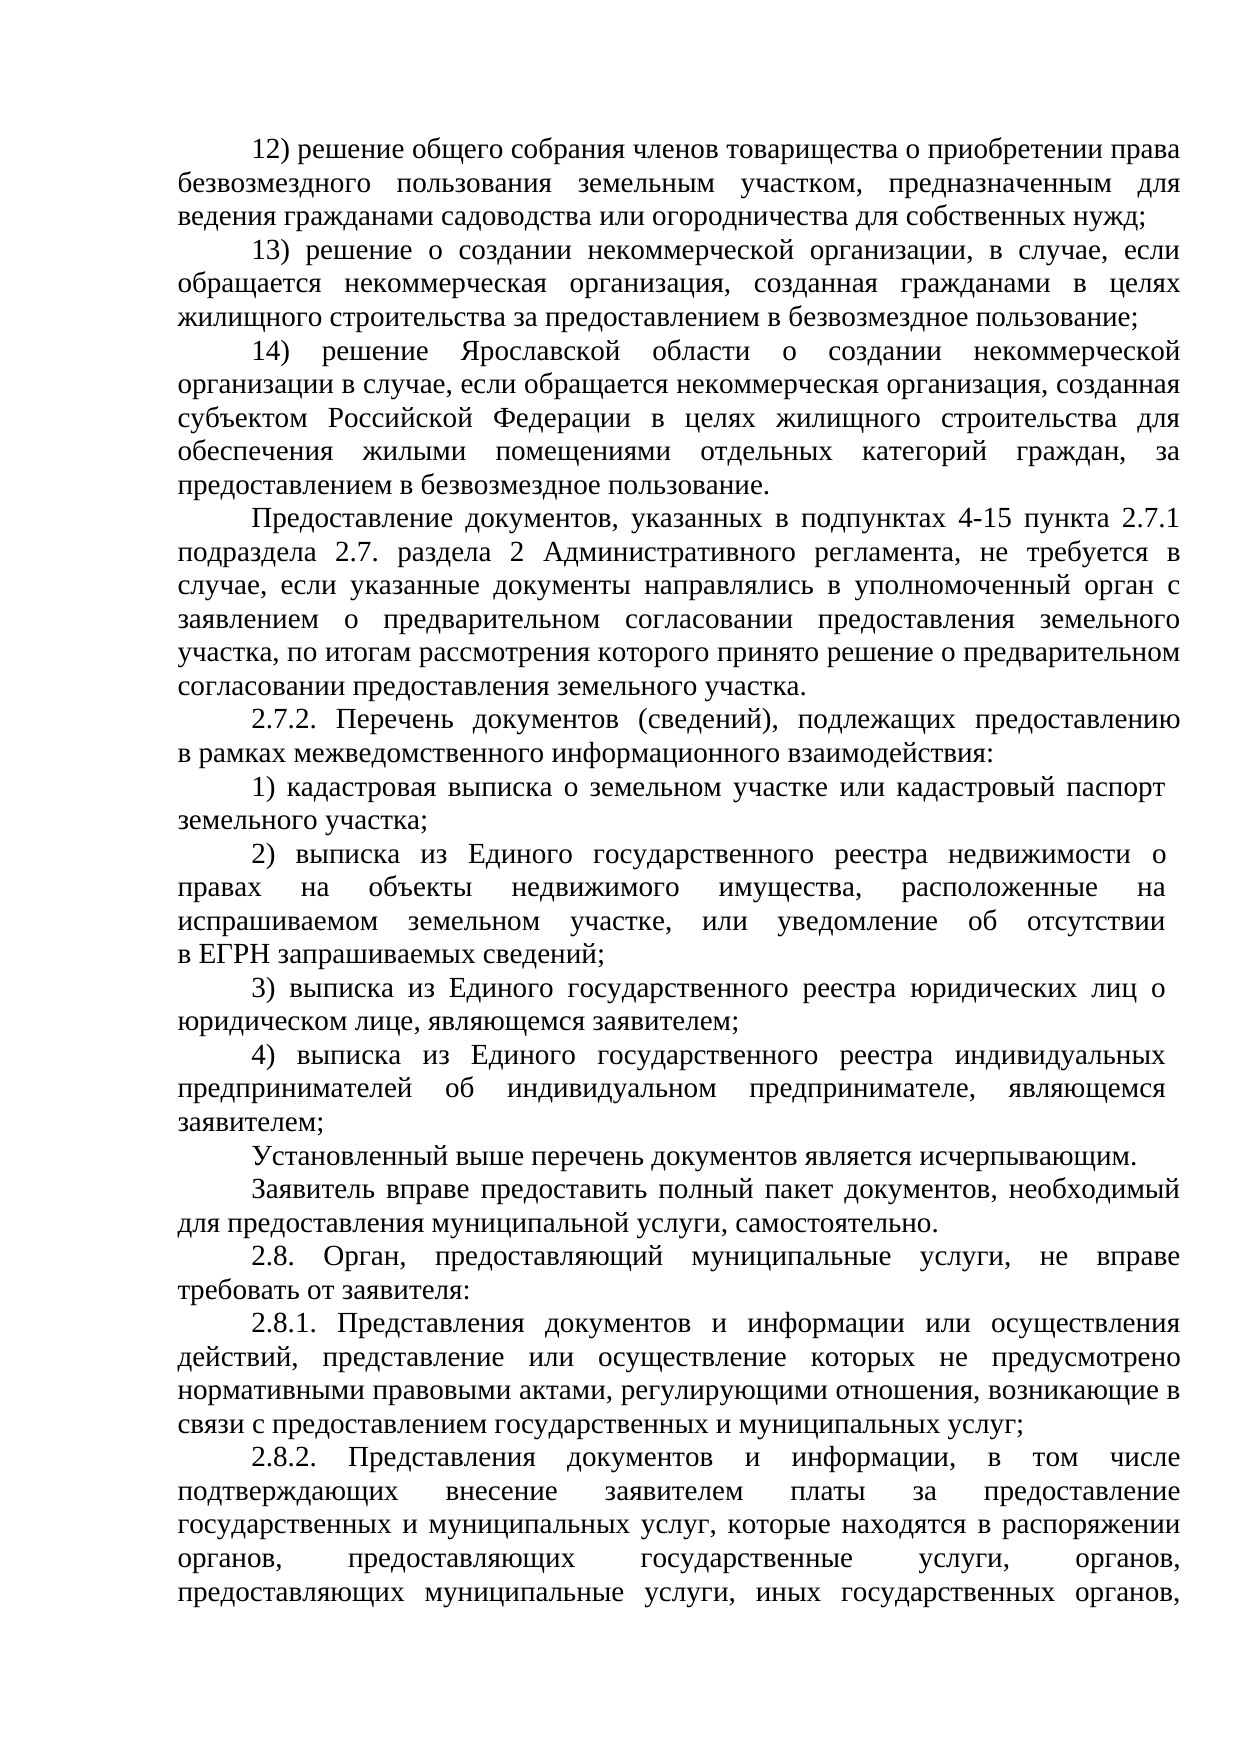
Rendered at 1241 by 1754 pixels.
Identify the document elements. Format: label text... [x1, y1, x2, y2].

text 2) выписка из Единого государственного реестра недвижимости о правах на объекты недвижимого имущества, расположенные на испрашиваемом земельном участке, или уведомление об отсутствии в ЕГРН запрашиваемых сведений; [177, 836, 1166, 970]
text 13) решение о создании некоммерческой организации, в случае, если обращается некоммерческая организация, созданная гражданами в целях жилищного строительства за предоставлением в безвозмездное пользование; [177, 232, 1181, 333]
text Заявитель вправе предоставить полный пакет документов, необходимый для предоставления муниципальной услуги, самостоятельно. [177, 1171, 1181, 1238]
text Установленный выше перечень документов является исчерпывающим. [177, 1138, 1181, 1171]
text 2.7.2. Перечень документов (сведений), подлежащих предоставлению в рамках межведомственного информационного взаимодействия: [177, 702, 1181, 769]
text Предоставление документов, указанных в подпунктах 4-15 пункта 2.7.1 подраздела 2.7. раздела 2 Административного регламента, не требуется в случае, если указанные документы направлялись в уполномоченный орган с заявлением о предварительном согласовании предоставления земельного участка, по итогам рассмотрения которого принято решение о предварительном согласовании предоставления земельного участка. [177, 500, 1181, 702]
text 1) кадастровая выписка о земельном участке или кадастровый паспорт земельного участка; [177, 769, 1166, 836]
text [177, 1439, 1181, 1607]
text 4) выписка из Единого государственного реестра индивидуальных предпринимателей об индивидуальном предпринимателе, являющемся заявителем; [177, 1037, 1166, 1138]
text 3) выписка из Единого государственного реестра юридических лиц о юридическом лице, являющемся заявителем; [177, 970, 1166, 1037]
text 12) решение общего собрания членов товарищества о приобретении права безвозмездного пользования земельным участком, предназначенным для ведения гражданами садоводства или огородничества для собственных нужд; [177, 131, 1181, 232]
text 2.8. Орган, предоставляющий муниципальные услуги, не вправе требовать от заявителя: [177, 1238, 1181, 1305]
text 2.8.1. Представления документов и информации или осуществления действий, представление или осуществление которых не предусмотрено нормативными правовыми актами, регулирующими отношения, возникающие в связи с предоставлением государственных и муниципальных услуг; [177, 1305, 1181, 1439]
text 14) решение Ярославской области о создании некоммерческой организации в случае, если обращается некоммерческая организация, созданная субъектом Российской Федерации в целях жилищного строительства для обеспечения жилыми помещениями отдельных категорий граждан, за предоставлением в безвозмездное пользование. [177, 333, 1181, 500]
